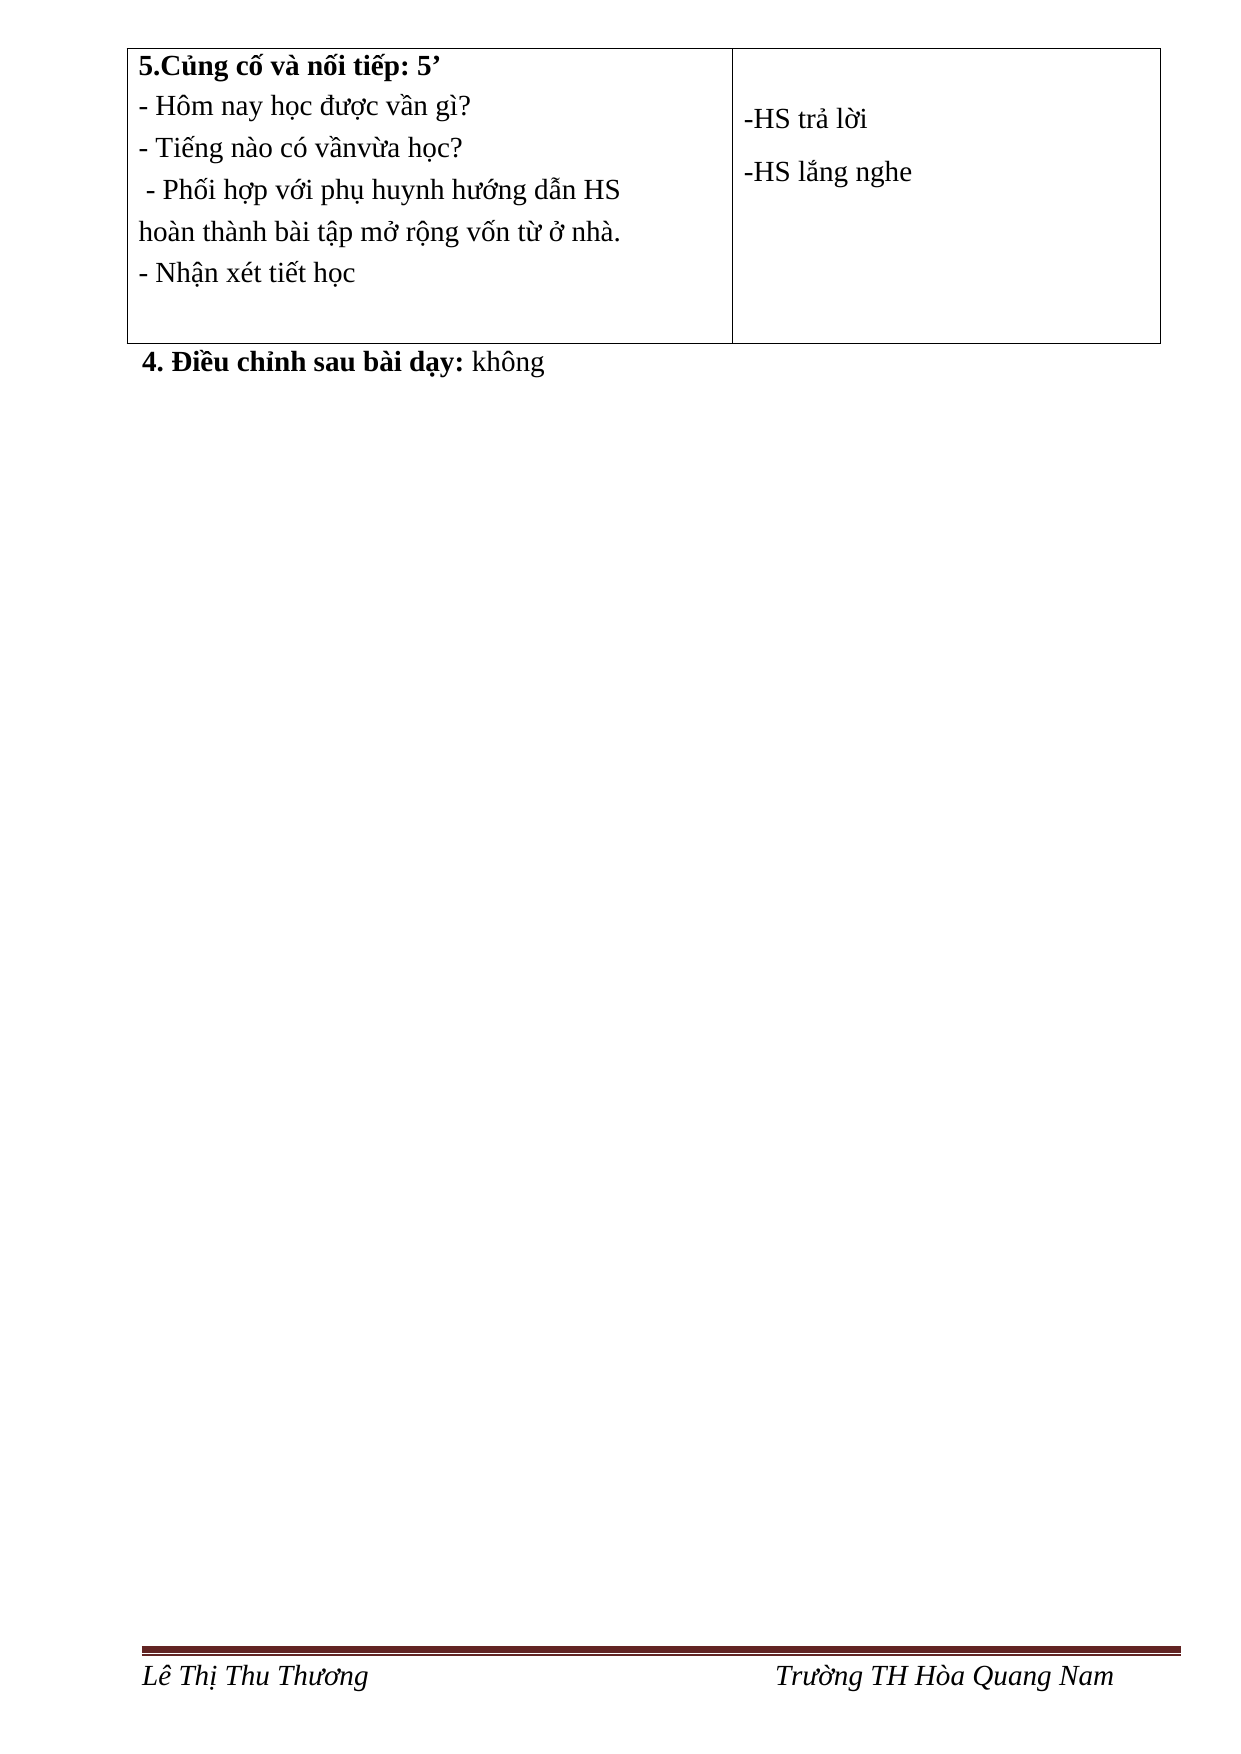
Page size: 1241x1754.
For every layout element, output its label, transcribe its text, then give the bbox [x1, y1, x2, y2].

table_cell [733, 49, 1160, 343]
text 4. Điều chỉnh sau bài dạy: không [142, 344, 1181, 377]
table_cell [128, 49, 732, 343]
